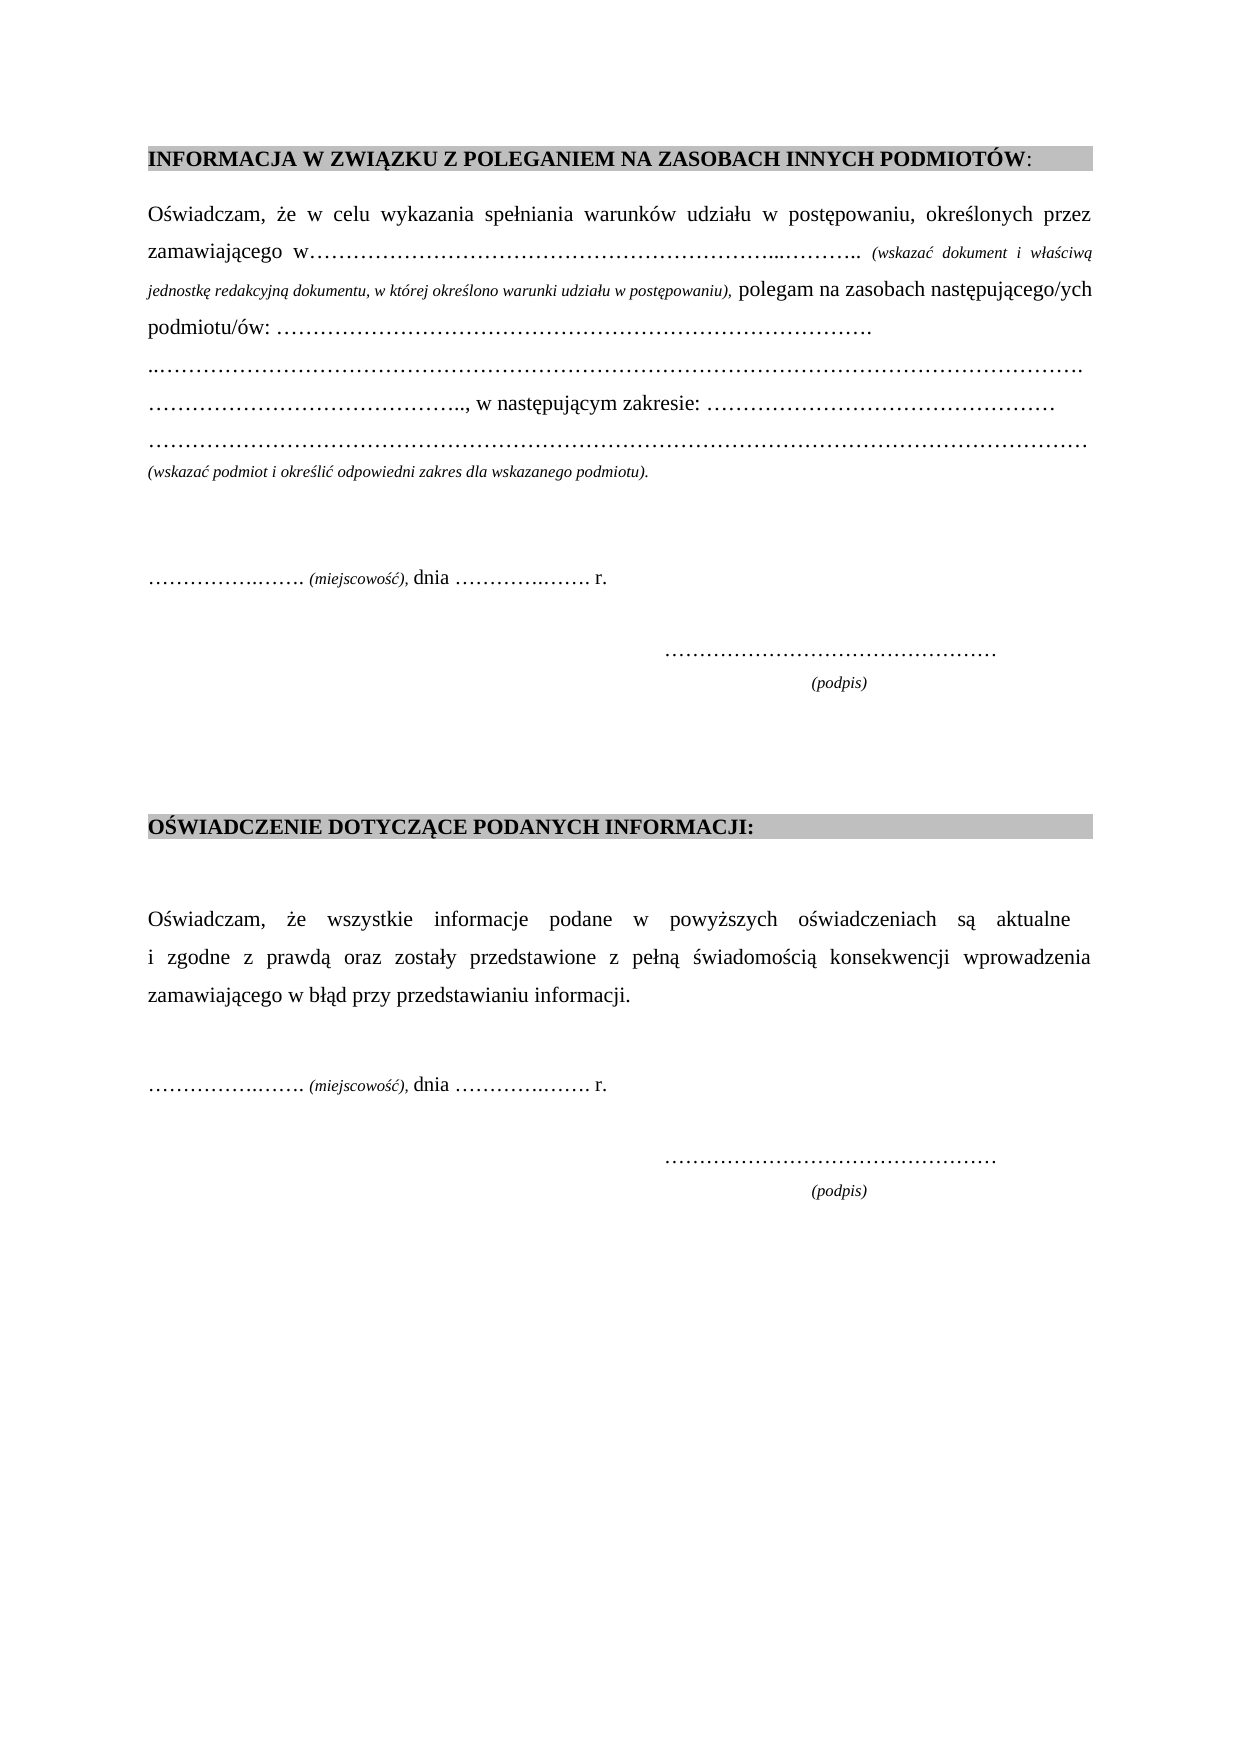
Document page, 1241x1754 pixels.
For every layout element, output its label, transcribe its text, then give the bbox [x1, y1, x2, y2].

text ………………………………………………………………………………………………………………… (wskazać podmiot i określić odpowiedni zakres dla wskazanego podmiotu). [148, 427, 1093, 481]
text ………………………………………… [148, 637, 1093, 661]
text ………………………………………… [148, 1144, 1093, 1168]
text …………….……. (miejscowość), dnia ………….……. r. [148, 565, 1093, 589]
text ..……………………………………………………………………………………………………………….…………………………………….., w następującym zakresie: ………………………………………… [148, 352, 1093, 415]
text INFORMACJA W ZWIĄZKU Z POLEGANIEM NA ZASOBACH INNYCH PODMIOTÓW: [148, 146, 1093, 171]
text (podpis) [738, 673, 1093, 692]
text …………….……. (miejscowość), dnia ………….……. r. [148, 1072, 1093, 1096]
text (podpis) [738, 1180, 1093, 1199]
text Oświadczam, że wszystkie informacje podane w powyższych oświadczeniach są aktualne i zgodne z prawdą oraz zostały przedstawione z pełną świadomością konsekwencji wprowadzenia zamawiającego w błąd przy przedstawianiu informacji. [148, 906, 1093, 1007]
text OŚWIADCZENIE DOTYCZĄCE PODANYCH INFORMACJI: [148, 814, 1093, 839]
text Oświadczam, że w celu wykazania spełniania warunków udziału w postępowaniu, określonych przez zamawiającego w………………………………………………………...……….. (wskazać dokument i właściwą jednostkę redakcyjną dokumentu, w której określono warunki udziału w postępowaniu), polegam na zasobach następującego/ych podmiotu/ów: ………………………………………………………………………. [148, 201, 1093, 339]
